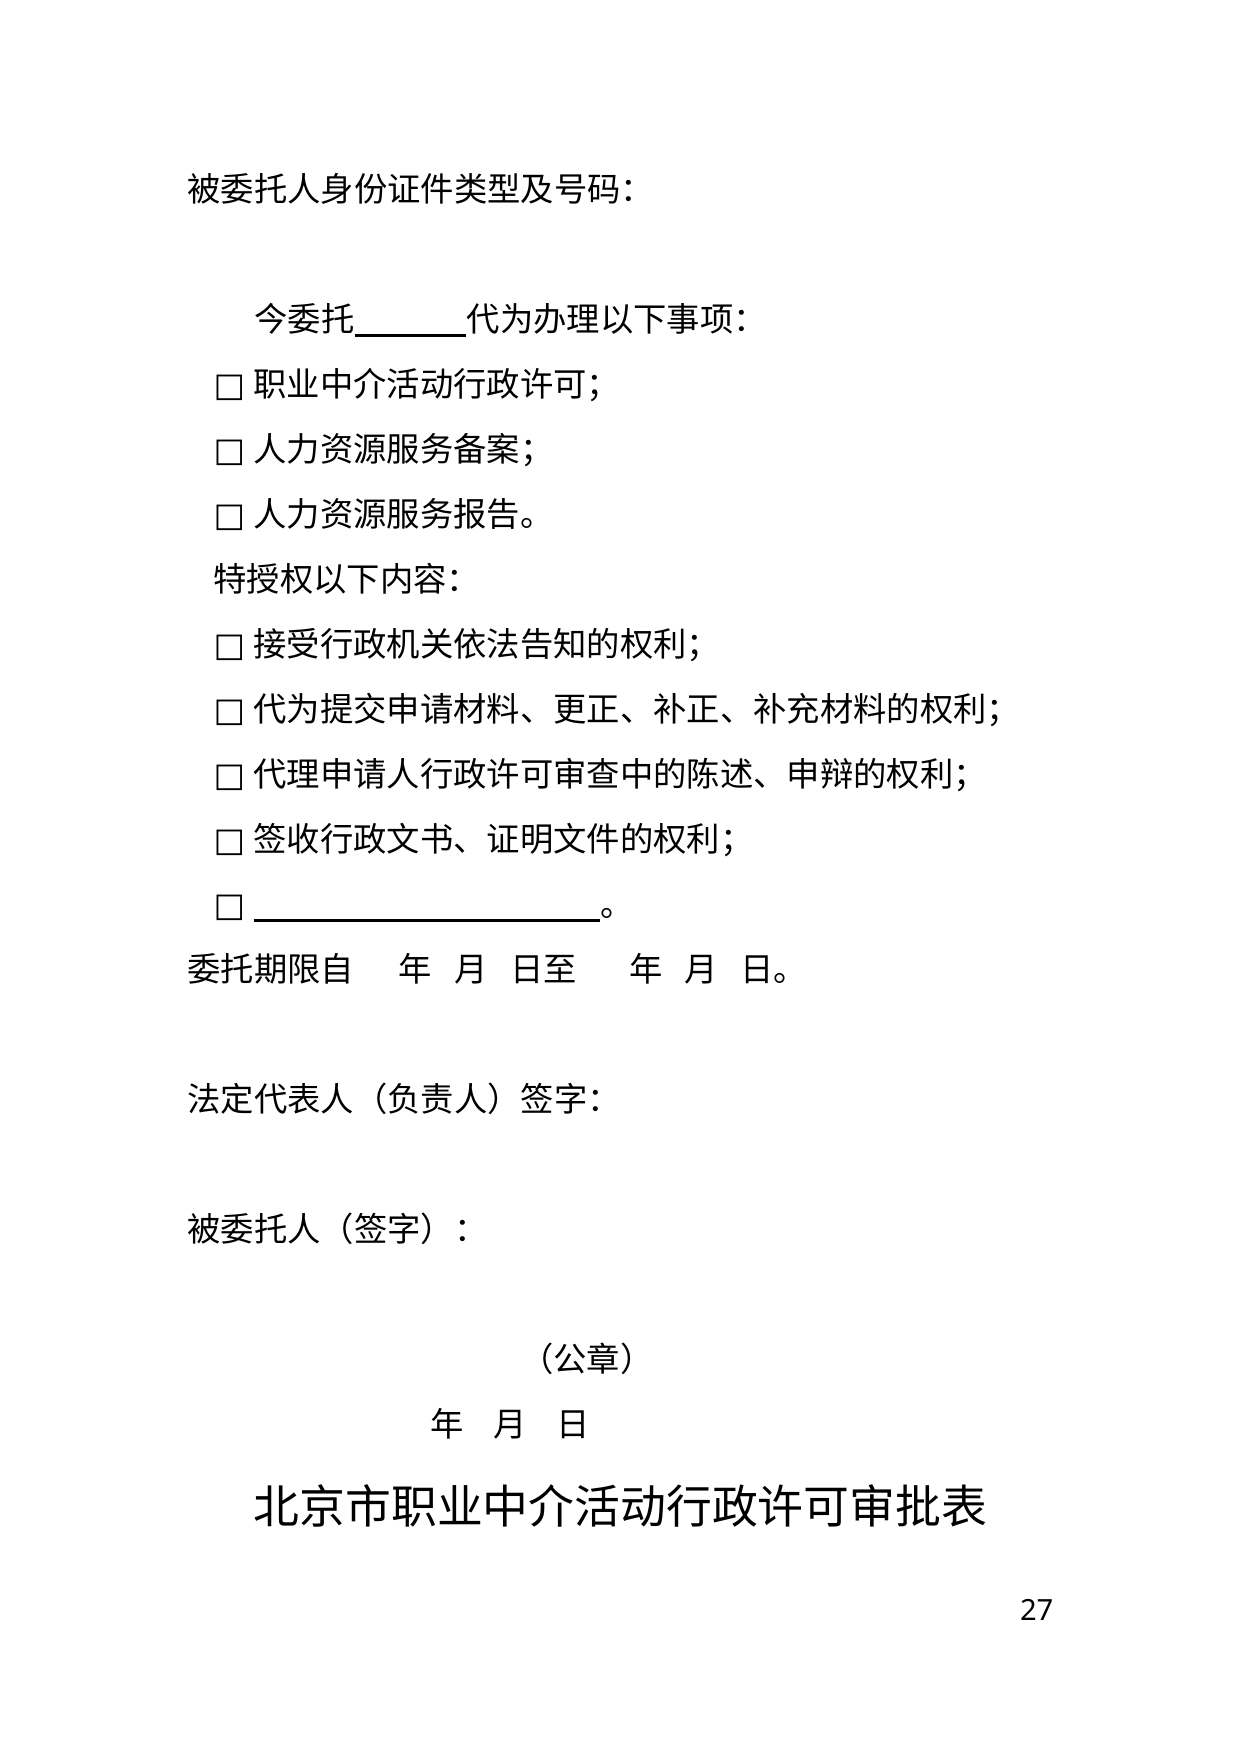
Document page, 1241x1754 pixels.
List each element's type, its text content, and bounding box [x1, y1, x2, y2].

text 特授权以下内容： [187, 545, 1053, 610]
text □ 接受行政机关依法告知的权利； [187, 610, 1053, 675]
text □ 职业中介活动行政许可； [187, 350, 1053, 415]
text □ 签收行政文书、证明文件的权利； [187, 805, 1053, 870]
text □ 人力资源服务备案； [187, 415, 1053, 480]
text 法定代表人（负责人）签字： [187, 1065, 1053, 1130]
text 被委托人身份证件类型及号码： [187, 155, 1053, 220]
text □ 。 [187, 870, 1053, 935]
text □ 人力资源服务报告。 [187, 480, 1053, 545]
text 今委托 代为办理以下事项： [187, 285, 1053, 350]
text 年 月 日 [187, 1390, 1053, 1455]
text 委托期限自 年 月 日至 年 月 日。 [187, 935, 1053, 1000]
text 被委托人（签字）： [187, 1195, 1053, 1260]
text 北京市职业中介活动行政许可审批表 [187, 1455, 1053, 1552]
text □ 代理申请人行政许可审查中的陈述、申辩的权利； [187, 740, 1053, 805]
text （公章） [187, 1325, 1053, 1390]
text □ 代为提交申请材料、更正、补正、补充材料的权利； [187, 675, 1053, 740]
